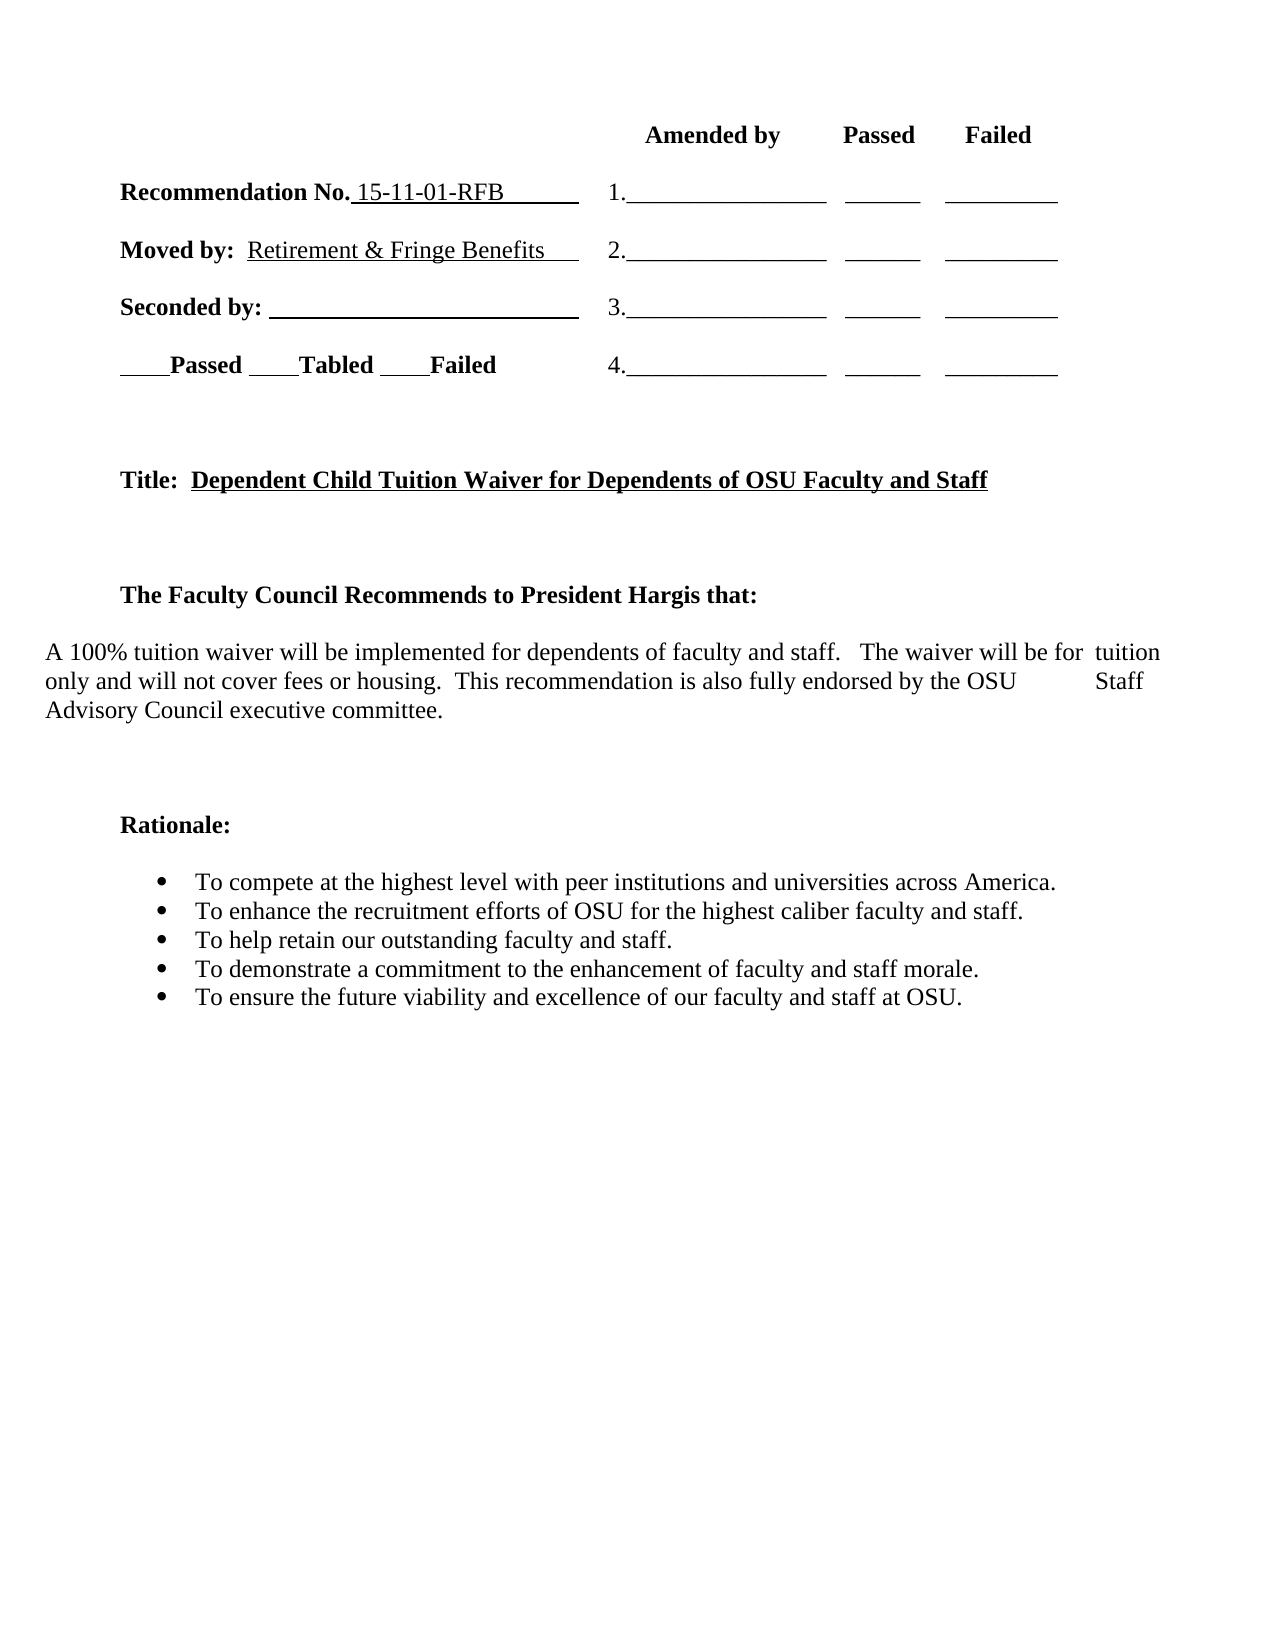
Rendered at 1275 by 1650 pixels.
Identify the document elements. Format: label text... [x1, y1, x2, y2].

list To demonstrate a commitment to the enhancement of faculty and staff morale. [157, 954, 1173, 982]
text Seconded by: 3.________________ ______ _________ [120, 292, 1248, 321]
text A 100% tuition waiver will be implemented for dependents of faculty and staff. The waiver will be for tuition only and will not cover fees or housing. This recommendation is also fully endorsed by the OSU Staff Advisory Council executive committee. [45, 637, 1173, 724]
list To help retain our outstanding faculty and staff. [157, 925, 1173, 954]
text The Faculty Council Recommends to President Hargis that: [120, 580, 1248, 609]
text Rationale: [120, 810, 1248, 839]
list To enhance the recruitment efforts of OSU for the highest caliber faculty and staff. [157, 896, 1173, 925]
text Title: Dependent Child Tuition Waiver for Dependents of OSU Faculty and Staff [120, 465, 1173, 494]
list To ensure the future viability and excellence of our faculty and staff at OSU. [157, 982, 1173, 1011]
text Recommendation No. 15-11-01-RFB 1.________________ ______ _________ [120, 177, 1248, 206]
list To compete at the highest level with peer institutions and universities across America. [157, 867, 1173, 896]
text Passed Tabled Failed 4.________________ ______ _________ [120, 350, 1248, 379]
text Moved by: Retirement & Fringe Benefits 2.________________ ______ _________ [120, 235, 1248, 264]
text Amended by Passed Failed [495, 120, 1248, 149]
